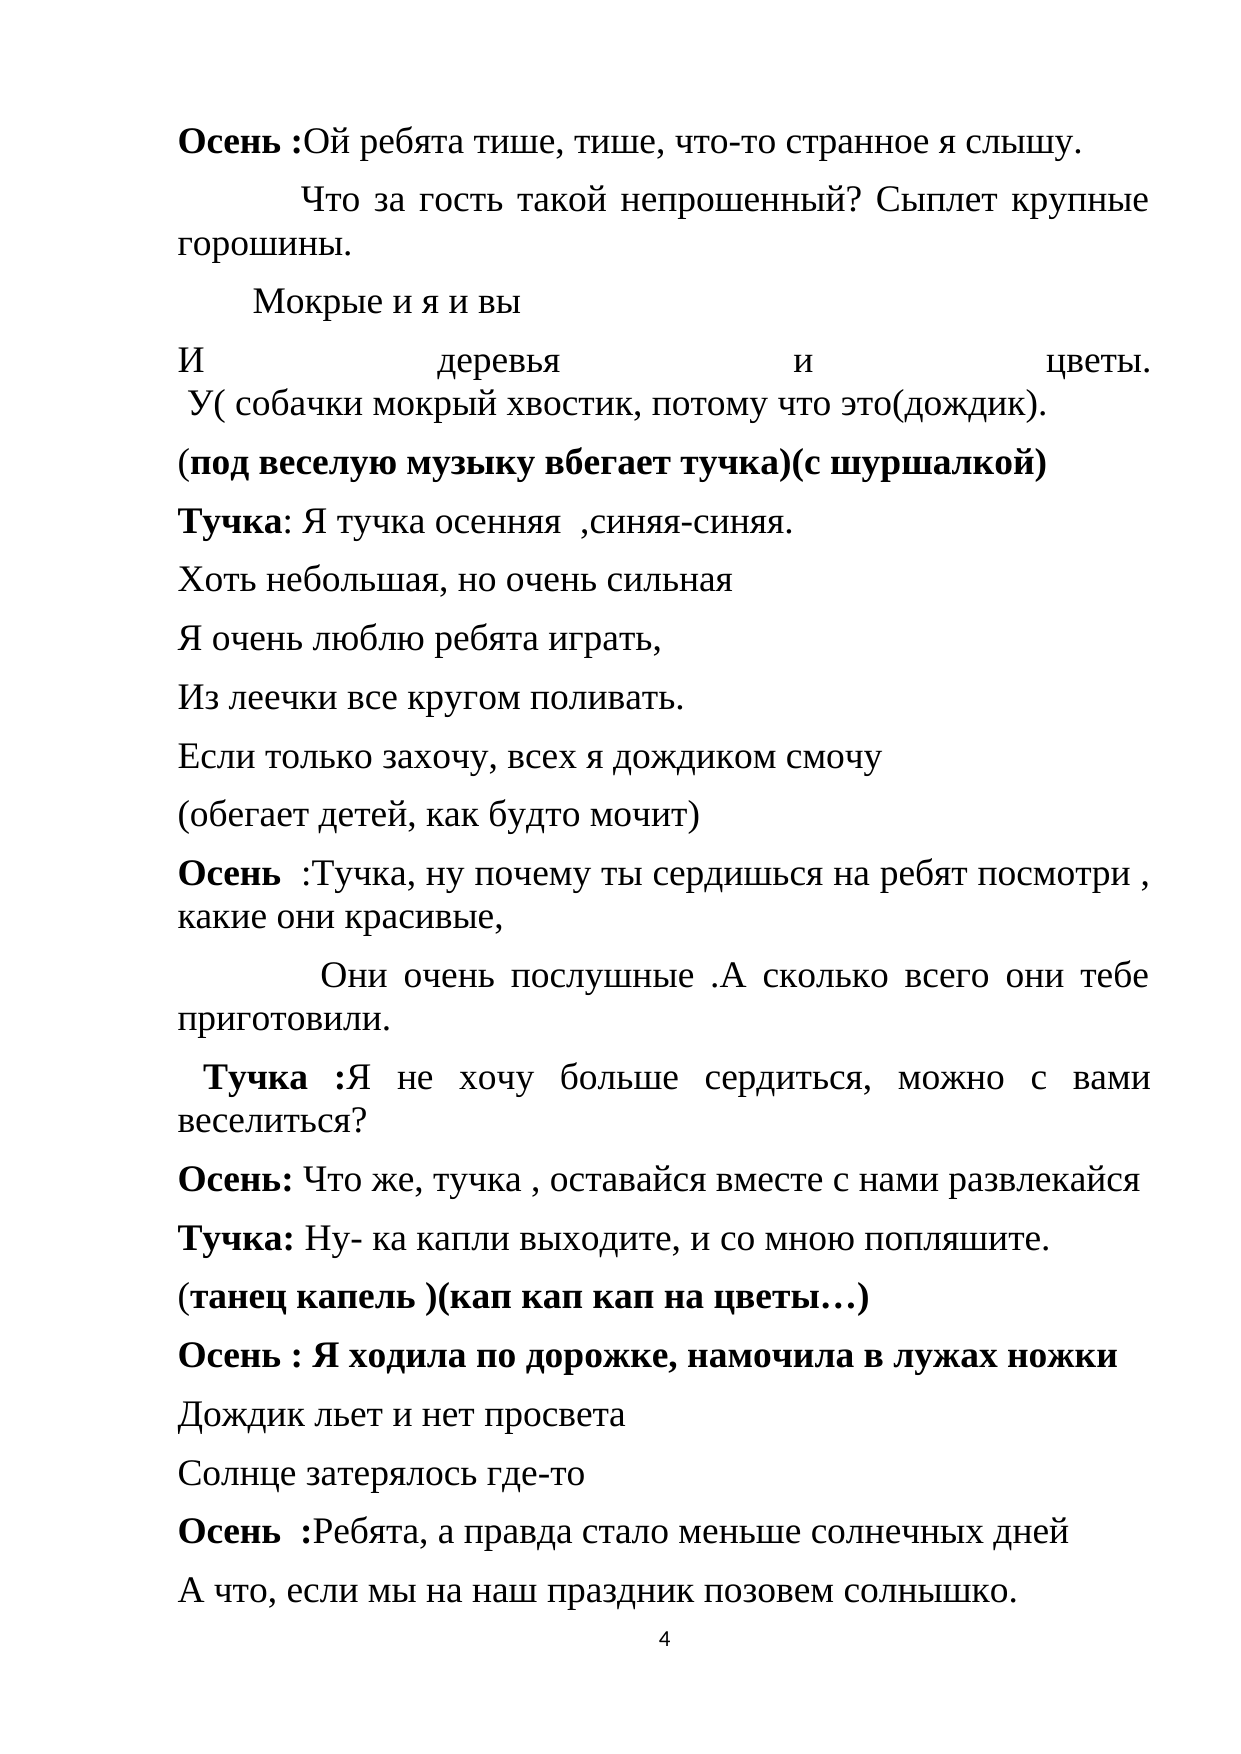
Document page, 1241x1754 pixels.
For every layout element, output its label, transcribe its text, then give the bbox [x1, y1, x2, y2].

text (танец капель )(кап кап кап на цветы…) [177, 1274, 1152, 1317]
text Хоть небольшая, но очень сильная [177, 557, 1152, 600]
text И деревья и цветы. У( собачки мокрый хвостик, потому что это(дождик). [177, 337, 1152, 424]
text Из леечки все кругом поливать. [177, 674, 1152, 717]
text Что за гость такой непрошенный? Сыплет крупные горошины. [177, 177, 1152, 263]
text Если только захочу, всех я дождиком смочу [177, 733, 1152, 776]
text Осень : Я ходила по дорожке, намочила в лужах ножки [177, 1332, 1152, 1376]
text Дождик льет и нет просвета [177, 1391, 1152, 1434]
text Солнце затерялось где-то [177, 1450, 1152, 1493]
text Осень: Что же, тучка , оставайся вместе с нами развлекайся [177, 1156, 1152, 1199]
text Тучка: Я тучка осенняя ,синяя-синяя. [177, 498, 1152, 541]
text (обегает детей, как будто мочит) [177, 792, 1152, 835]
text Тучка :Я не хочу больше сердиться, можно с вами веселиться? [177, 1054, 1152, 1141]
text Они очень послушные .А сколько всего они тебе приготовили. [177, 952, 1152, 1039]
text Осень :Ребята, а правда стало меньше солнечных дней [177, 1509, 1152, 1552]
text Я очень люблю ребята играть, [177, 616, 1152, 659]
text А что, если мы на наш праздник позовем солнышко. [177, 1567, 1152, 1611]
text Осень :Ой ребята тише, тише, что-то странное я слышу. [177, 118, 1152, 161]
text Мокрые и я и вы [177, 279, 1152, 322]
text Тучка: Ну- ка капли выходите, и со мною попляшите. [177, 1215, 1152, 1258]
text (под веселую музыку вбегает тучка)(с шуршалкой) [177, 439, 1152, 482]
text Осень :Тучка, ну почему ты сердишься на ребят посмотри , какие они красивые, [177, 851, 1152, 937]
